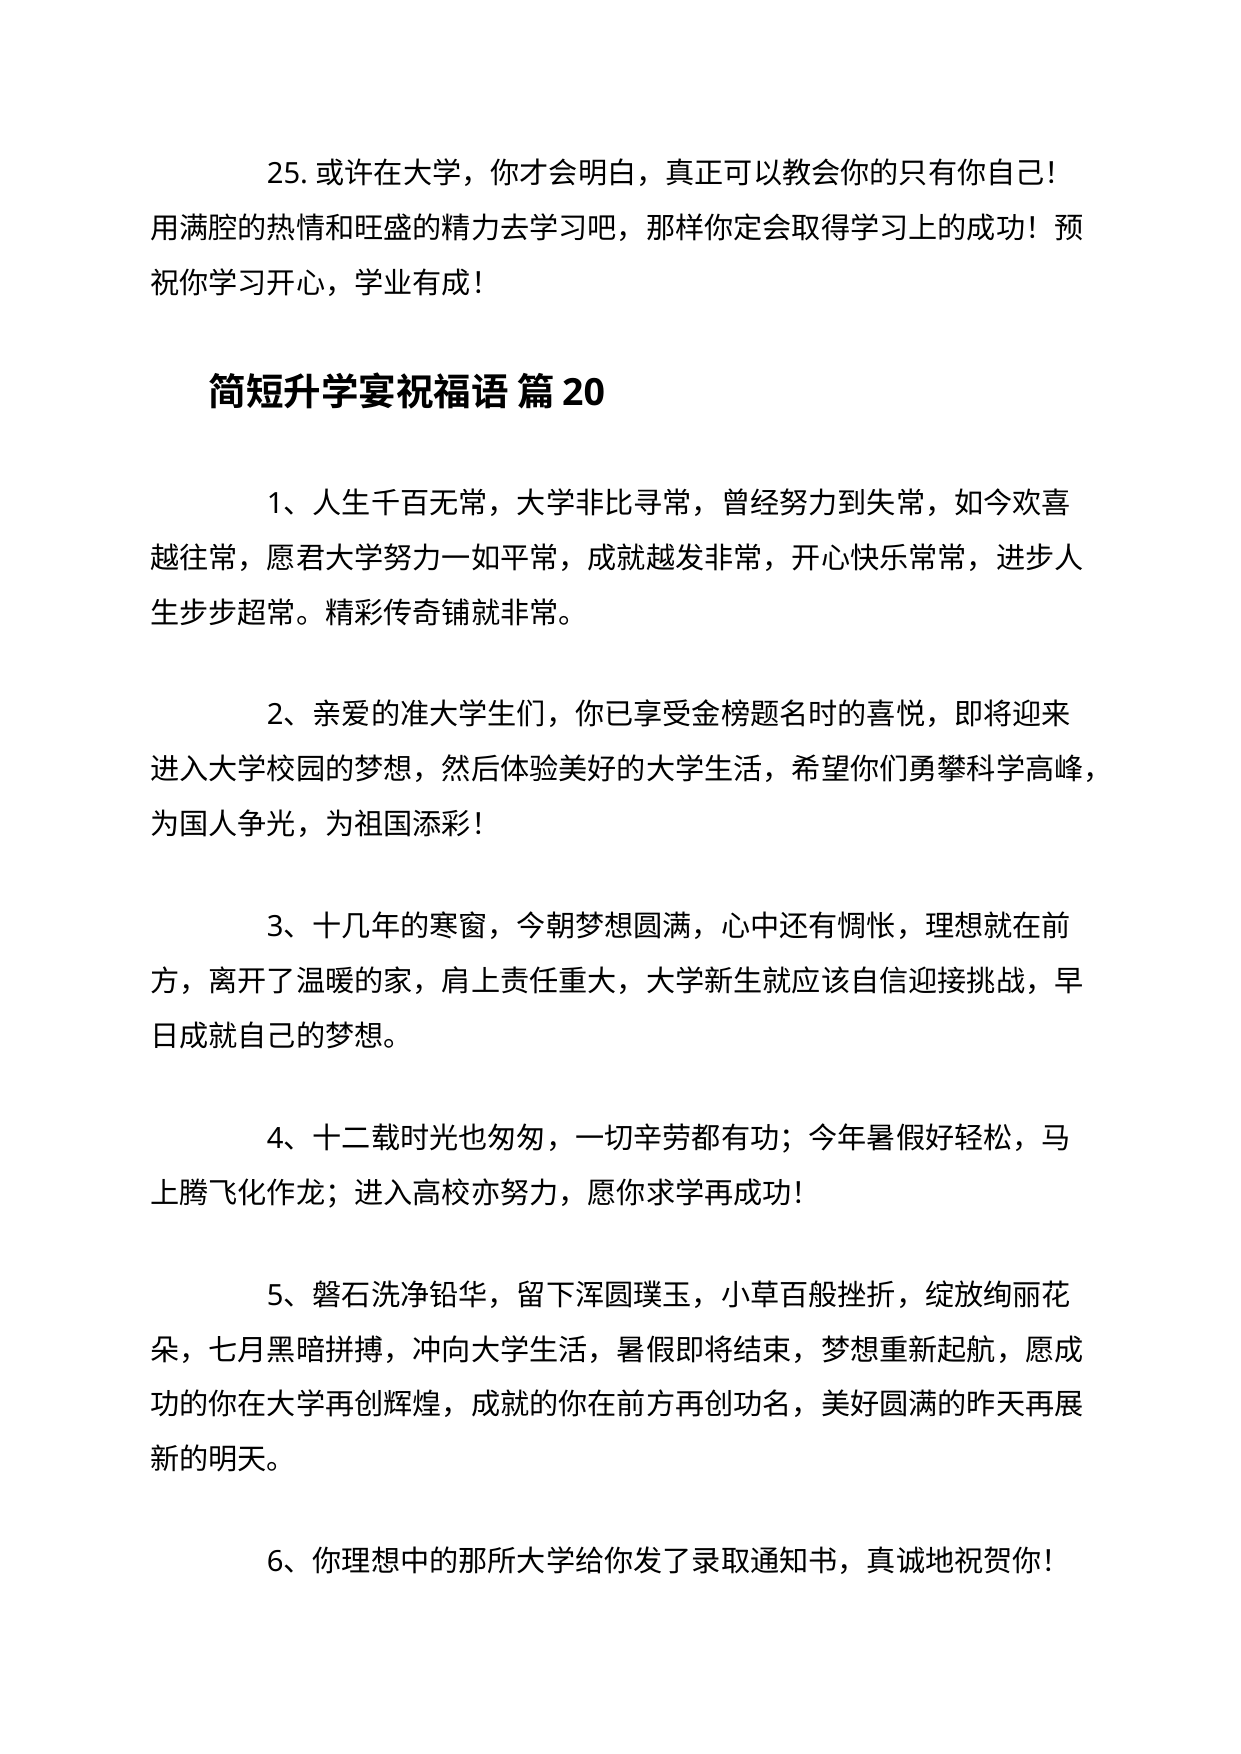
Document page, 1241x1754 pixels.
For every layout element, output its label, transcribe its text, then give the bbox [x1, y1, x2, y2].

text 4、十二载时光也匆匆，一切辛劳都有功；今年暑假好轻松，马上腾飞化作龙；进入高校亦努力，愿你求学再成功！ [150, 1114, 1090, 1212]
text 1、人生千百无常，大学非比寻常，曾经努力到失常，如今欢喜越往常，愿君大学努力一如平常，成就越发非常，开心快乐常常，进步人生步步超常。精彩传奇铺就非常。 [150, 479, 1090, 631]
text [150, 1538, 1090, 1580]
text 25. 或许在大学，你才会明白，真正可以教会你的只有你自己！用满腔的热情和旺盛的精力去学习吧，那样你定会取得学习上的成功！预祝你学习开心，学业有成！ [150, 150, 1090, 302]
text 2、亲爱的准大学生们，你已享受金榜题名时的喜悦，即将迎来进入大学校园的梦想，然后体验美好的大学生活，希望你们勇攀科学高峰，为国人争光，为祖国添彩！ [150, 691, 1090, 843]
text 5、磐石洗净铅华，留下浑圆璞玉，小草百般挫折，绽放绚丽花朵，七月黑暗拼搏，冲向大学生活，暑假即将结束，梦想重新起航，愿成功的你在大学再创辉煌，成就的你在前方再创功名，美好圆满的昨天再展新的明天。 [150, 1271, 1090, 1478]
text 3、十几年的寒窗，今朝梦想圆满，心中还有惆怅，理想就在前方，离开了温暖的家，肩上责任重大，大学新生就应该自信迎接挑战，早日成就自己的梦想。 [150, 903, 1090, 1055]
text 简短升学宴祝福语 篇20 [150, 362, 1090, 416]
